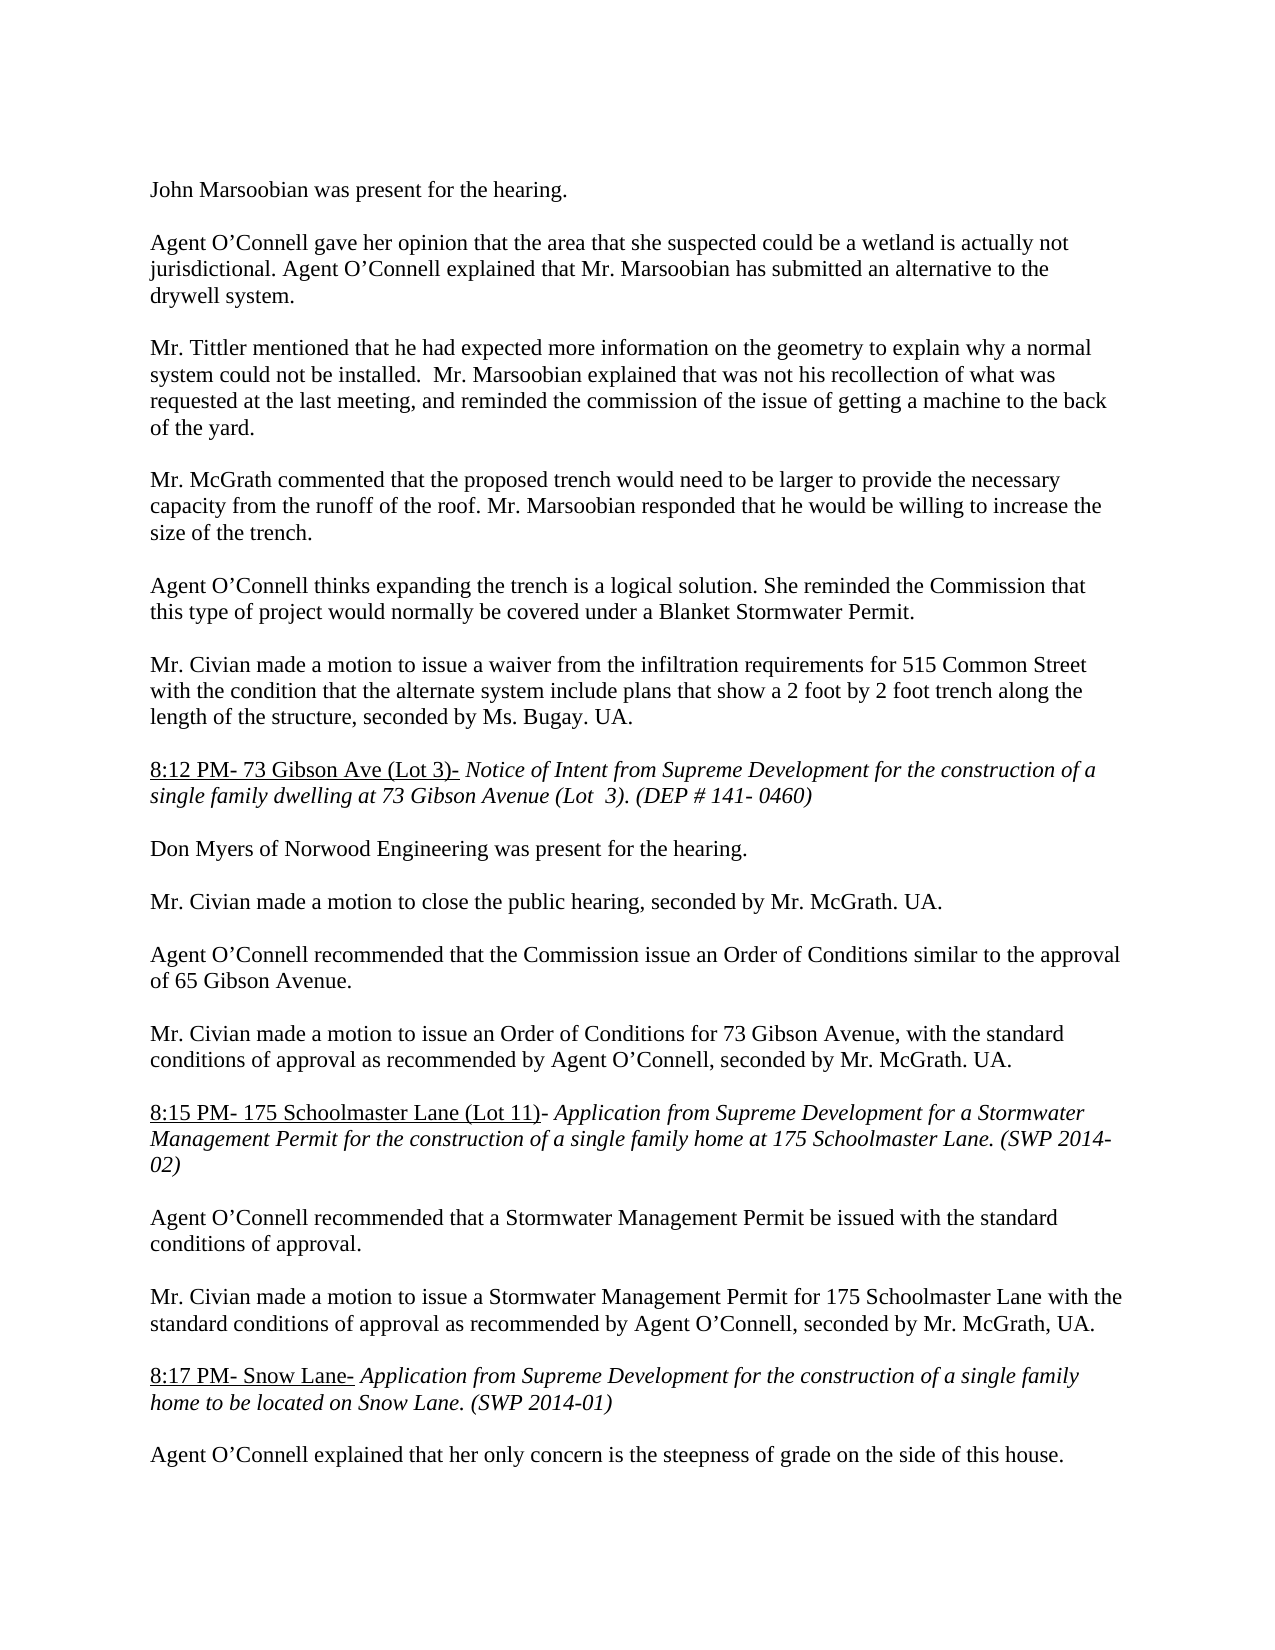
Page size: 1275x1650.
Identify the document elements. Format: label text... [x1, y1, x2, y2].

text 8:15 PM- 175 Schoolmaster Lane (Lot 11)- Application from Supreme Development for a Stormwater Management Permit for the construction of a single family home at 175 Schoolmaster Lane. (SWP 2014-02) [150, 1099, 1125, 1178]
text Mr. Civian made a motion to close the public hearing, seconded by Mr. McGrath. UA. [150, 888, 1125, 914]
text Agent O’Connell gave her opinion that the area that she suspected could be a wetland is actually not jurisdictional. Agent O’Connell explained that Mr. Marsoobian has submitted an alternative to the drywell system. [150, 229, 1125, 308]
text Mr. Civian made a motion to issue an Order of Conditions for 73 Gibson Avenue, with the standard conditions of approval as recommended by Agent O’Connell, seconded by Mr. McGrath. UA. [150, 1020, 1125, 1072]
text John Marsoobian was present for the hearing. [150, 176, 1125, 203]
text Agent O’Connell explained that her only concern is the steepness of grade on the side of this house. [150, 1441, 1125, 1468]
text Mr. Tittler mentioned that he had expected more information on the geometry to explain why a normal system could not be installed. Mr. Marsoobian explained that was not his recollection of what was requested at the last meeting, and reminded the commission of the issue of getting a machine to the back of the yard. [150, 334, 1125, 440]
text Mr. Civian made a motion to issue a Stormwater Management Permit for 175 Schoolmaster Lane with the standard conditions of approval as recommended by Agent O’Connell, seconded by Mr. McGrath, UA. [150, 1283, 1125, 1336]
text 8:17 PM- Snow Lane- Application from Supreme Development for the construction of a single family home to be located on Snow Lane. (SWP 2014-01) [150, 1362, 1125, 1415]
text Agent O’Connell thinks expanding the trench is a logical solution. She reminded the Commission that this type of project would normally be covered under a Blanket Stormwater Permit. [150, 572, 1125, 624]
text Agent O’Connell recommended that the Commission issue an Order of Conditions similar to the approval of 65 Gibson Avenue. [150, 941, 1125, 993]
text Mr. Civian made a motion to issue a waiver from the infiltration requirements for 515 Common Street with the condition that the alternate system include plans that show a 2 foot by 2 foot trench along the length of the structure, seconded by Ms. Bugay. UA. [150, 651, 1125, 730]
text 8:12 PM- 73 Gibson Ave (Lot 3)- Notice of Intent from Supreme Development for the construction of a single family dwelling at 73 Gibson Avenue (Lot 3). (DEP # 141- 0460) [150, 756, 1125, 809]
text Mr. McGrath commented that the proposed trench would need to be larger to provide the necessary capacity from the runoff of the roof. Mr. Marsoobian responded that he would be willing to increase the size of the trench. [150, 466, 1125, 545]
text Don Myers of Norwood Engineering was present for the hearing. [150, 835, 1125, 862]
text Agent O’Connell recommended that a Stormwater Management Permit be issued with the standard conditions of approval. [150, 1204, 1125, 1257]
